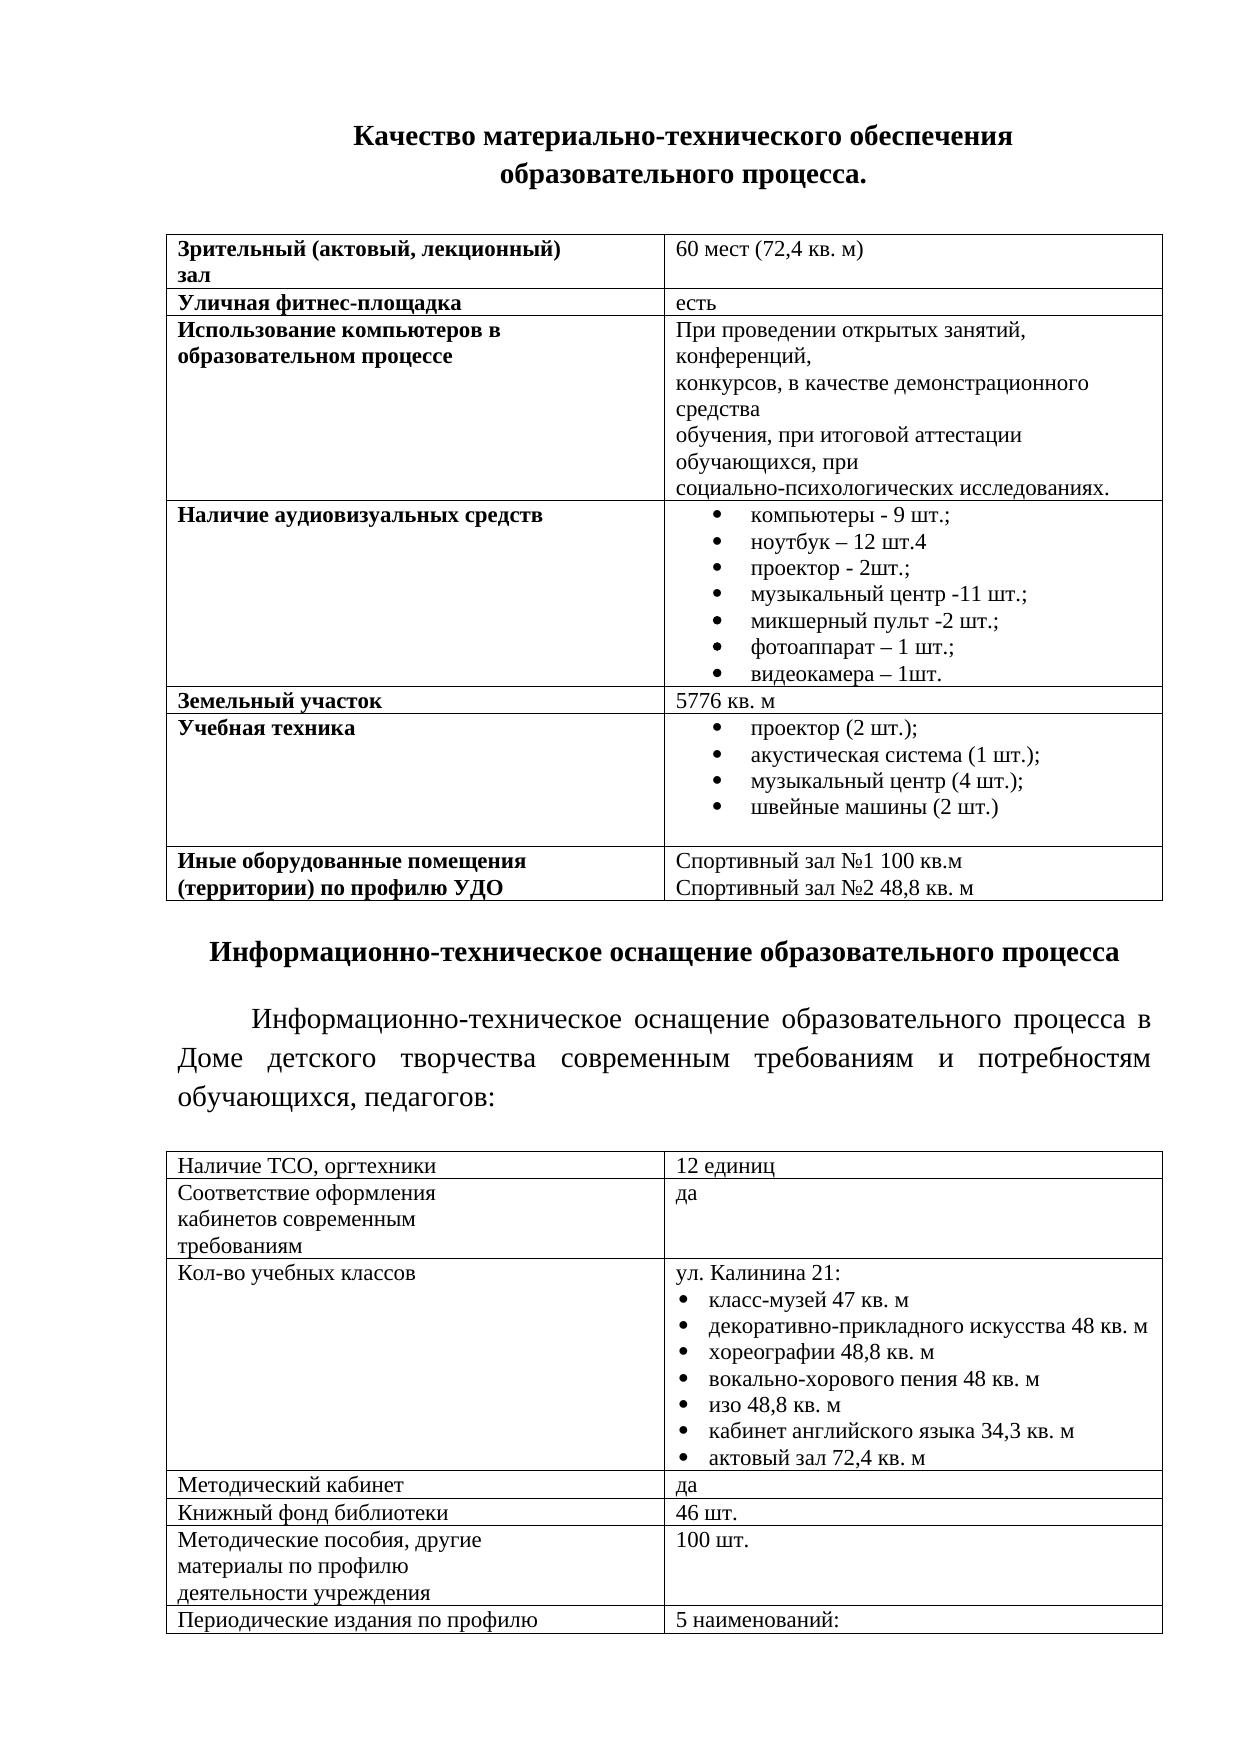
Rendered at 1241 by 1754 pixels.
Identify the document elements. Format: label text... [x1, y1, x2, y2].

table_cell Иные оборудованные помещения (территории) по профилю УДО [167, 847, 664, 900]
table_cell ул. Калинина 21: класс-музей 47 кв. м декоративно-прикладного искусства 48 кв. м хореографии 48,8 кв. м вокально-хорового пения 48 кв. м изо 48,8 кв. м кабинет английского языка 34,3 кв. м актовый зал 72,4 кв. м [665, 1259, 1162, 1470]
table_cell Методические пособия, другие материалы по профилю деятельности учреждения [167, 1526, 664, 1605]
text Качество материально-технического обеспечения [215, 118, 1152, 152]
table_cell Кол-во учебных классов [167, 1259, 664, 1470]
text Информационно-техническое оснащение образовательного процесса [177, 934, 1152, 968]
table_cell Спортивный зал №1 100 кв.м Спортивный зал №2 48,8 кв. м [665, 847, 1162, 900]
table_cell Наличие аудиовизуальных средств [167, 501, 664, 686]
table_cell 46 шт. [665, 1499, 1162, 1525]
table_header 12 единиц [665, 1152, 1162, 1178]
table_cell 100 шт. [665, 1526, 1162, 1605]
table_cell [665, 1606, 1162, 1632]
table_cell проектор (2 шт.); акустическая система (1 шт.); музыкальный центр (4 шт.); швейные машины (2 шт.) [665, 714, 1162, 846]
text Информационно-техническое оснащение образовательного процесса в Доме детского творчества современным требованиям и потребностям обучающихся, педагогов: [177, 1002, 1152, 1112]
table_cell Методический кабинет [167, 1471, 664, 1497]
table_cell При проведении открытых занятий, конференций, конкурсов, в качестве демонстрационного средства обучения, при итоговой аттестации обучающихся, при социально-психологических исследованиях. [665, 316, 1162, 500]
table_cell есть [665, 289, 1162, 315]
table_header 60 мест (72,4 кв. м) [665, 235, 1162, 287]
table_cell Соответствие оформления кабинетов современным требованиям [167, 1179, 664, 1258]
table_cell Учебная техника [167, 714, 664, 846]
table_cell да [665, 1471, 1162, 1497]
table_header Зрительный (актовый, лекционный) зал [167, 235, 664, 287]
table_cell Уличная фитнес-площадка [167, 289, 664, 315]
table_cell Книжный фонд библиотеки [167, 1499, 664, 1525]
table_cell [167, 1606, 664, 1632]
table_cell 5776 кв. м [665, 687, 1162, 713]
table_cell да [665, 1179, 1162, 1258]
table_header Наличие ТСО, оргтехники [167, 1152, 664, 1178]
text образовательного процесса. [215, 157, 1152, 190]
table_cell Использование компьютеров в образовательном процессе [167, 316, 664, 500]
table_cell компьютеры - 9 шт.; ноутбук – 12 шт.4 проектор - 2шт.; музыкальный центр -11 шт.; микшерный пульт -2 шт.; фотоаппарат – 1 шт.; видеокамера – 1шт. [665, 501, 1162, 686]
table_cell Земельный участок [167, 687, 664, 713]
